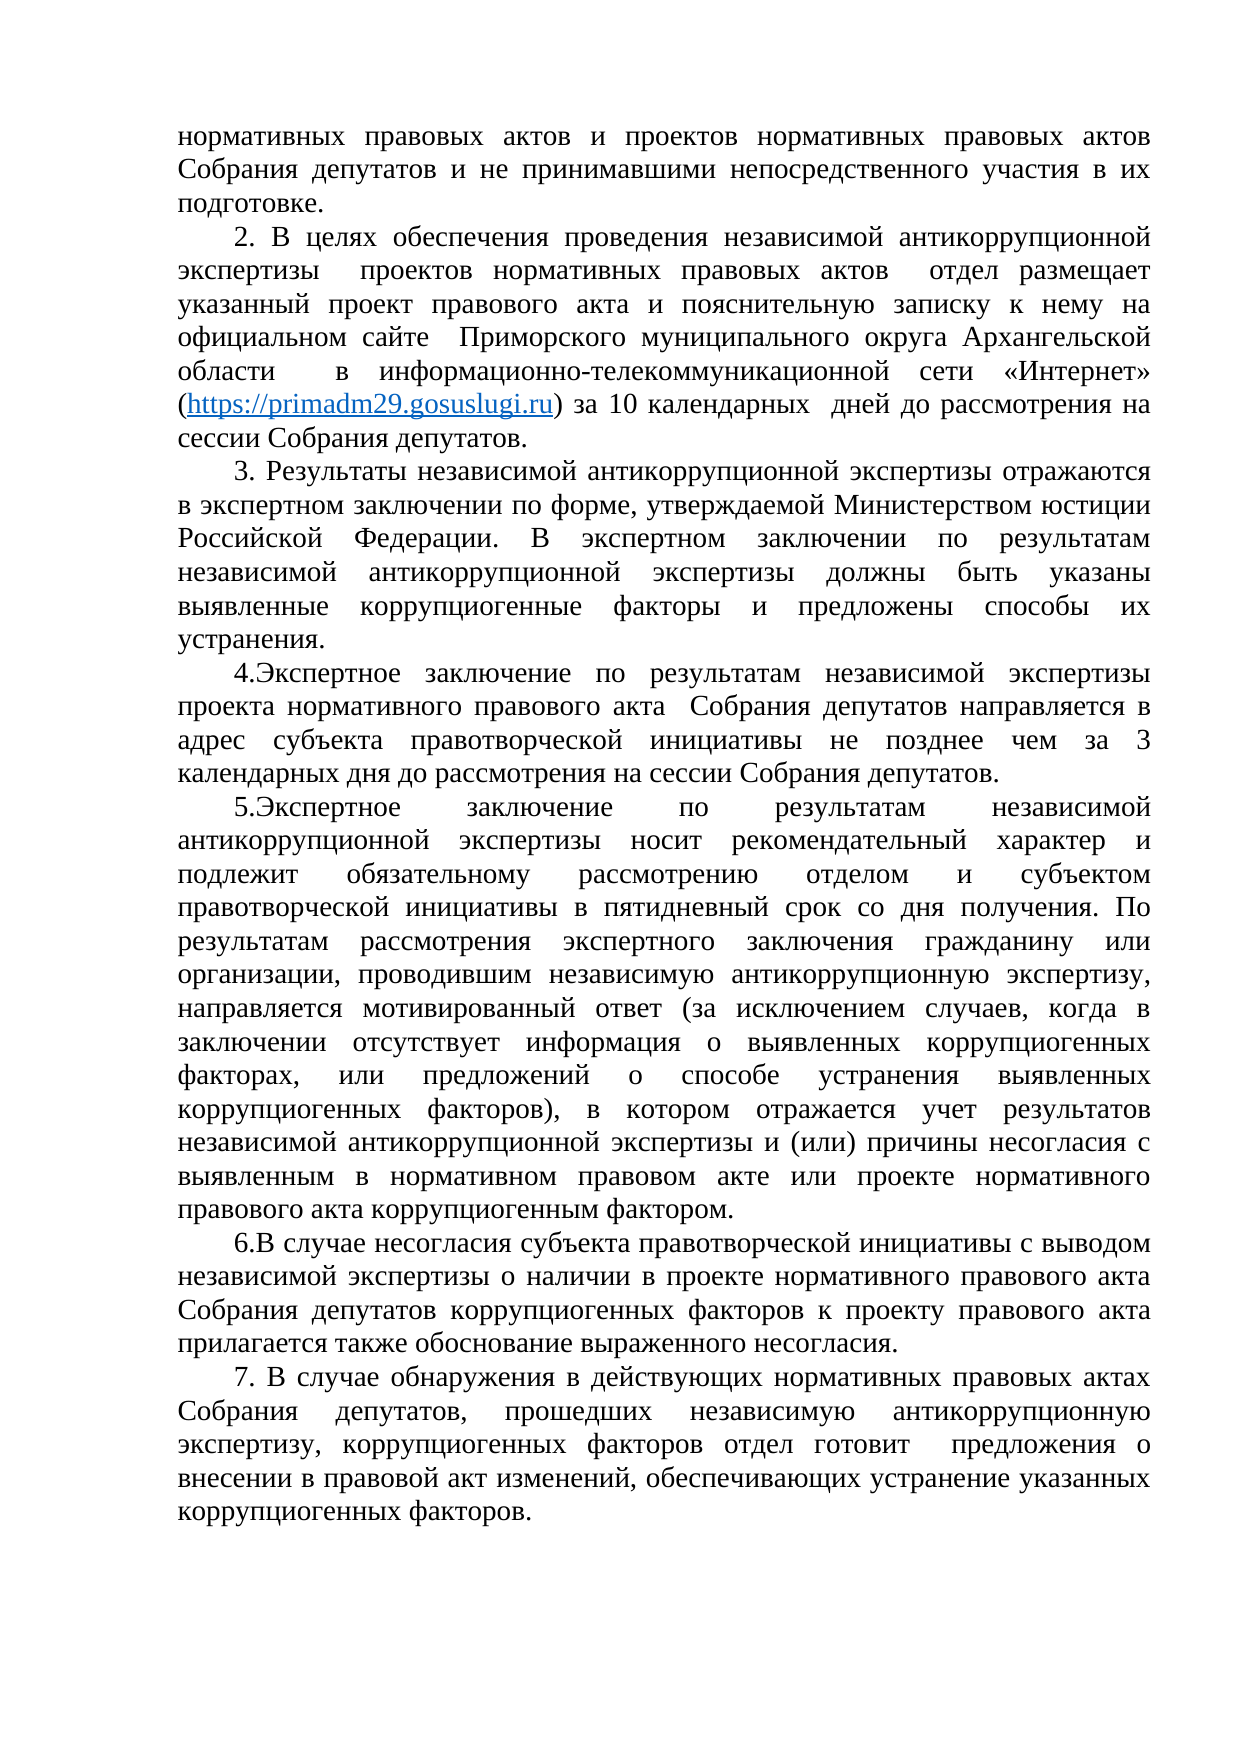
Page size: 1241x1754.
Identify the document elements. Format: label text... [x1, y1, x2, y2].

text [177, 118, 1152, 219]
text 3. Результаты независимой антикоррупционной экспертизы отражаются в экспертном заключении по форме, утверждаемой Министерством юстиции Российской Федерации. В экспертном заключении по результатам независимой антикоррупционной экспертизы должны быть указаны выявленные коррупциогенные факторы и предложены способы их устранения. [177, 453, 1152, 655]
text 7. В случае обнаружения в действующих нормативных правовых актах Собрания депутатов, прошедших независимую антикоррупционную экспертизу, коррупциогенных факторов отдел готовит предложения о внесении в правовой акт изменений, обеспечивающих устранение указанных коррупциогенных факторов. [177, 1359, 1152, 1527]
text 6.В случае несогласия субъекта правотворческой инициативы с выводом независимой экспертизы о наличии в проекте нормативного правового акта Собрания депутатов коррупциогенных факторов к проекту правового акта прилагается также обоснование выраженного несогласия. [177, 1225, 1152, 1359]
text 2. В целях обеспечения проведения независимой антикоррупционной экспертизы проектов нормативных правовых актов отдел размещает указанный проект правового акта и пояснительную записку к нему на официальном сайте Приморского муниципального округа Архангельской области в информационно-телекоммуникационной сети «Интернет» (https://primadm29.gosuslugi.ru) за 10 календарных дней до рассмотрения на сессии Собрания депутатов. [177, 219, 1152, 453]
text 5.Экспертное заключение по результатам независимой антикоррупционной экспертизы носит рекомендательный характер и подлежит обязательному рассмотрению отделом и субъектом правотворческой инициативы в пятидневный срок со дня получения. По результатам рассмотрения экспертного заключения гражданину или организации, проводившим независимую антикоррупционную экспертизу, направляется мотивированный ответ (за исключением случаев, когда в заключении отсутствует информация о выявленных коррупциогенных факторах, или предложений о способе устранения выявленных коррупциогенных факторов), в котором отражается учет результатов независимой антикоррупционной экспертизы и (или) причины несогласия с выявленным в нормативном правовом акте или проекте нормативного правового акта коррупциогенным фактором. [177, 789, 1152, 1225]
text 4.Экспертное заключение по результатам независимой экспертизы проекта нормативного правового акта Собрания депутатов направляется в адрес субъекта правотворческой инициативы не позднее чем за 3 календарных дня до рассмотрения на сессии Собрания депутатов. [177, 655, 1152, 789]
